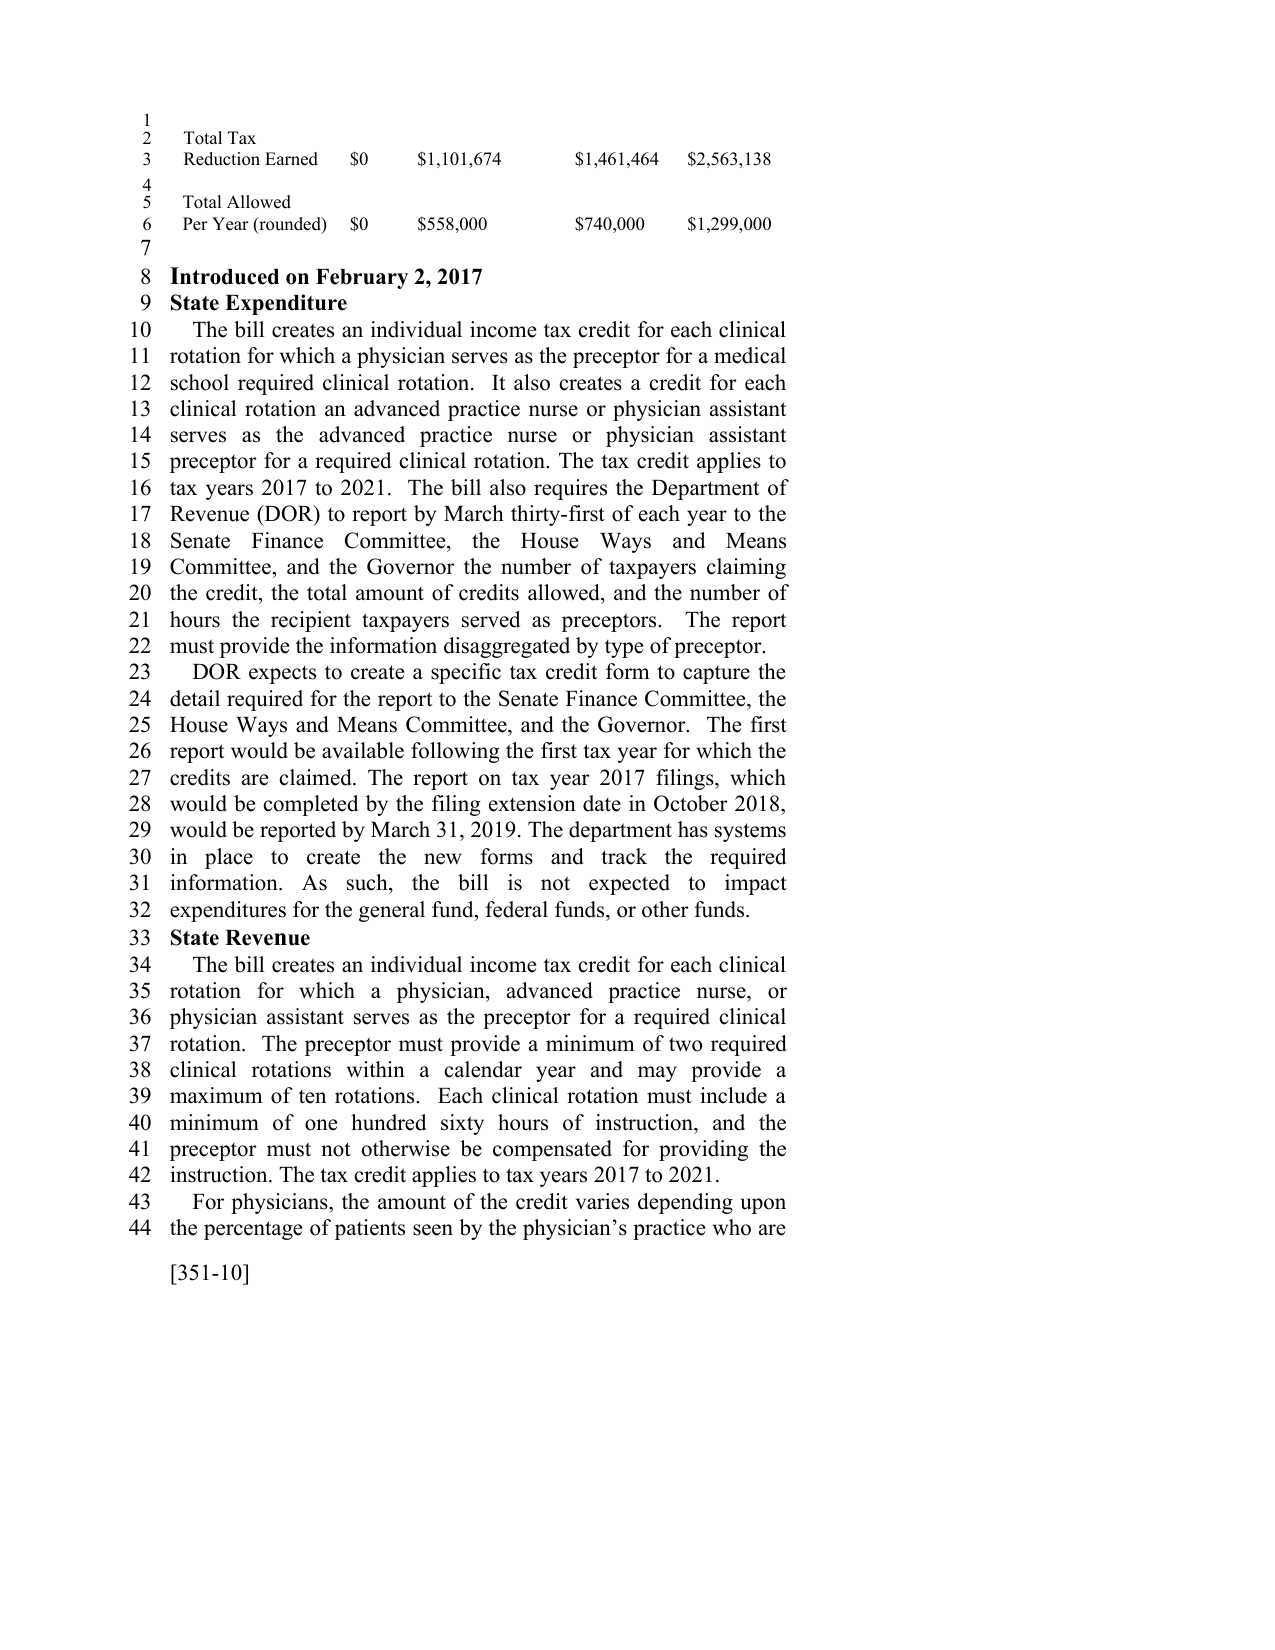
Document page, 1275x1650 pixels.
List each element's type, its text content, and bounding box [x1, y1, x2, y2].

text Total Tax [183, 127, 787, 148]
text Per Year (rounded) $0 $558,000 $740,000 $1,299,000 [182, 213, 787, 234]
text State Expenditure [169, 289, 787, 316]
text Reduction Earned $0 $1,101,674 $1,461,464 $2,563,138 [183, 148, 787, 170]
text DOR expects to create a specific tax credit form to capture the detail required for the report to the Senate Finance Committee, the House Ways and Means Committee, and the Governor. The first report would be available following the first tax year for which the credits are claimed. The report on tax year 2017 filings, which would be completed by the filing extension date in October 2018, would be reported by March 31, 2019. The department has systems in place to create the new forms and track the required information. As such, the bill is not expected to impact expenditures for the general fund, federal funds, or other funds. [169, 658, 787, 922]
text Total Allowed [182, 191, 787, 213]
text The bill creates an individual income tax credit for each clinical rotation for which a physician, advanced practice nurse, or physician assistant serves as the preceptor for a required clinical rotation. The preceptor must provide a minimum of two required clinical rotations within a calendar year and may provide a maximum of ten rotations. Each clinical rotation must include a minimum of one hundred sixty hours of instruction, and the preceptor must not otherwise be compensated for providing the instruction. The tax credit applies to tax years 2017 to 2021. [169, 951, 787, 1188]
text State Revenue [169, 922, 787, 951]
text Introduced on February 2, 2017 [169, 261, 787, 289]
text The bill creates an individual income tax credit for each clinical rotation for which a physician serves as the preceptor for a medical school required clinical rotation. It also creates a credit for each clinical rotation an advanced practice nurse or physician assistant serves as the advanced practice nurse or physician assistant preceptor for a required clinical rotation. The tax credit applies to tax years 2017 to 2021. The bill also requires the Department of Revenue (DOR) to report by March thirty-first of each year to the Senate Finance Committee, the House Ways and Means Committee, and the Governor the number of taxpayers claiming the credit, the total amount of credits allowed, and the number of hours the recipient taxpayers served as preceptors. The report must provide the information disaggregated by type of preceptor. [169, 316, 787, 658]
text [169, 1188, 787, 1241]
